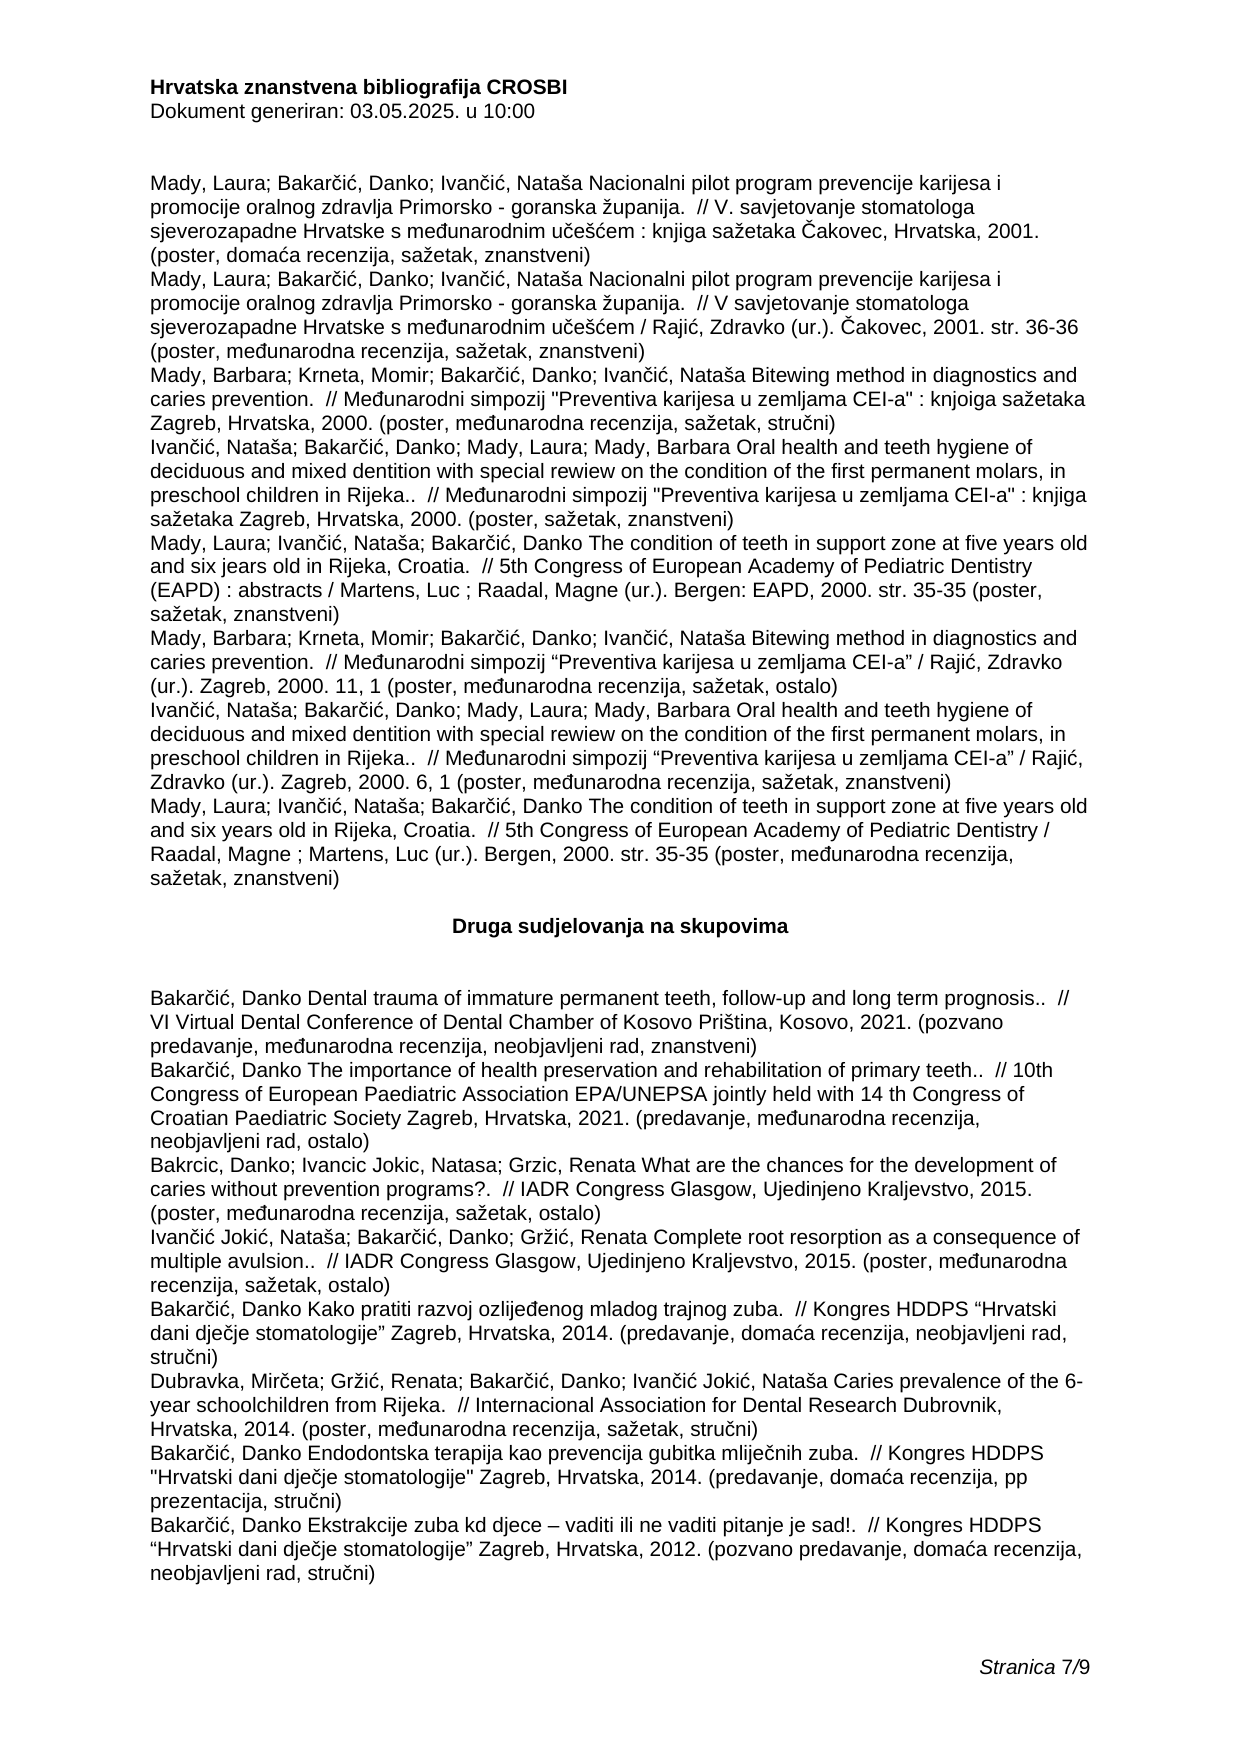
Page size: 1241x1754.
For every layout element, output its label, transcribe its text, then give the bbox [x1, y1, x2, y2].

text Mady, Laura; Bakarčić, Danko; Ivančić, Nataša [150, 267, 1090, 363]
text Mady, Barbara; Krneta, Momir; Bakarčić, Danko; Ivančić, Nataša [150, 626, 1090, 698]
text Bakarčić, Danko [150, 1057, 1090, 1153]
text Dubravka, Mirčeta; Gržić, Renata; Bakarčić, Danko; Ivančić Jokić, Nataša [150, 1369, 1090, 1441]
text Bakarčić, Danko [150, 986, 1090, 1057]
text Bakarčić, Danko [150, 1513, 1090, 1584]
text Bakrcic, Danko; Ivancic Jokic, Natasa; Grzic, Renata [150, 1153, 1090, 1225]
text Ivančić, Nataša; Bakarčić, Danko; Mady, Laura; Mady, Barbara [150, 434, 1090, 530]
text Bakarčić, Danko [150, 1441, 1090, 1513]
text Ivančić Jokić, Nataša; Bakarčić, Danko; Gržić, Renata [150, 1225, 1090, 1297]
text Mady, Laura; Ivančić, Nataša; Bakarčić, Danko [150, 794, 1090, 890]
subtitle Druga sudjelovanja na skupovima [150, 914, 1090, 938]
text Mady, Laura; Bakarčić, Danko; Ivančić, Nataša [150, 171, 1090, 267]
text Bakarčić, Danko [150, 1297, 1090, 1369]
text Ivančić, Nataša; Bakarčić, Danko; Mady, Laura; Mady, Barbara [150, 698, 1090, 794]
text Mady, Laura; Ivančić, Nataša; Bakarčić, Danko [150, 530, 1090, 626]
text Mady, Barbara; Krneta, Momir; Bakarčić, Danko; Ivančić, Nataša [150, 363, 1090, 434]
